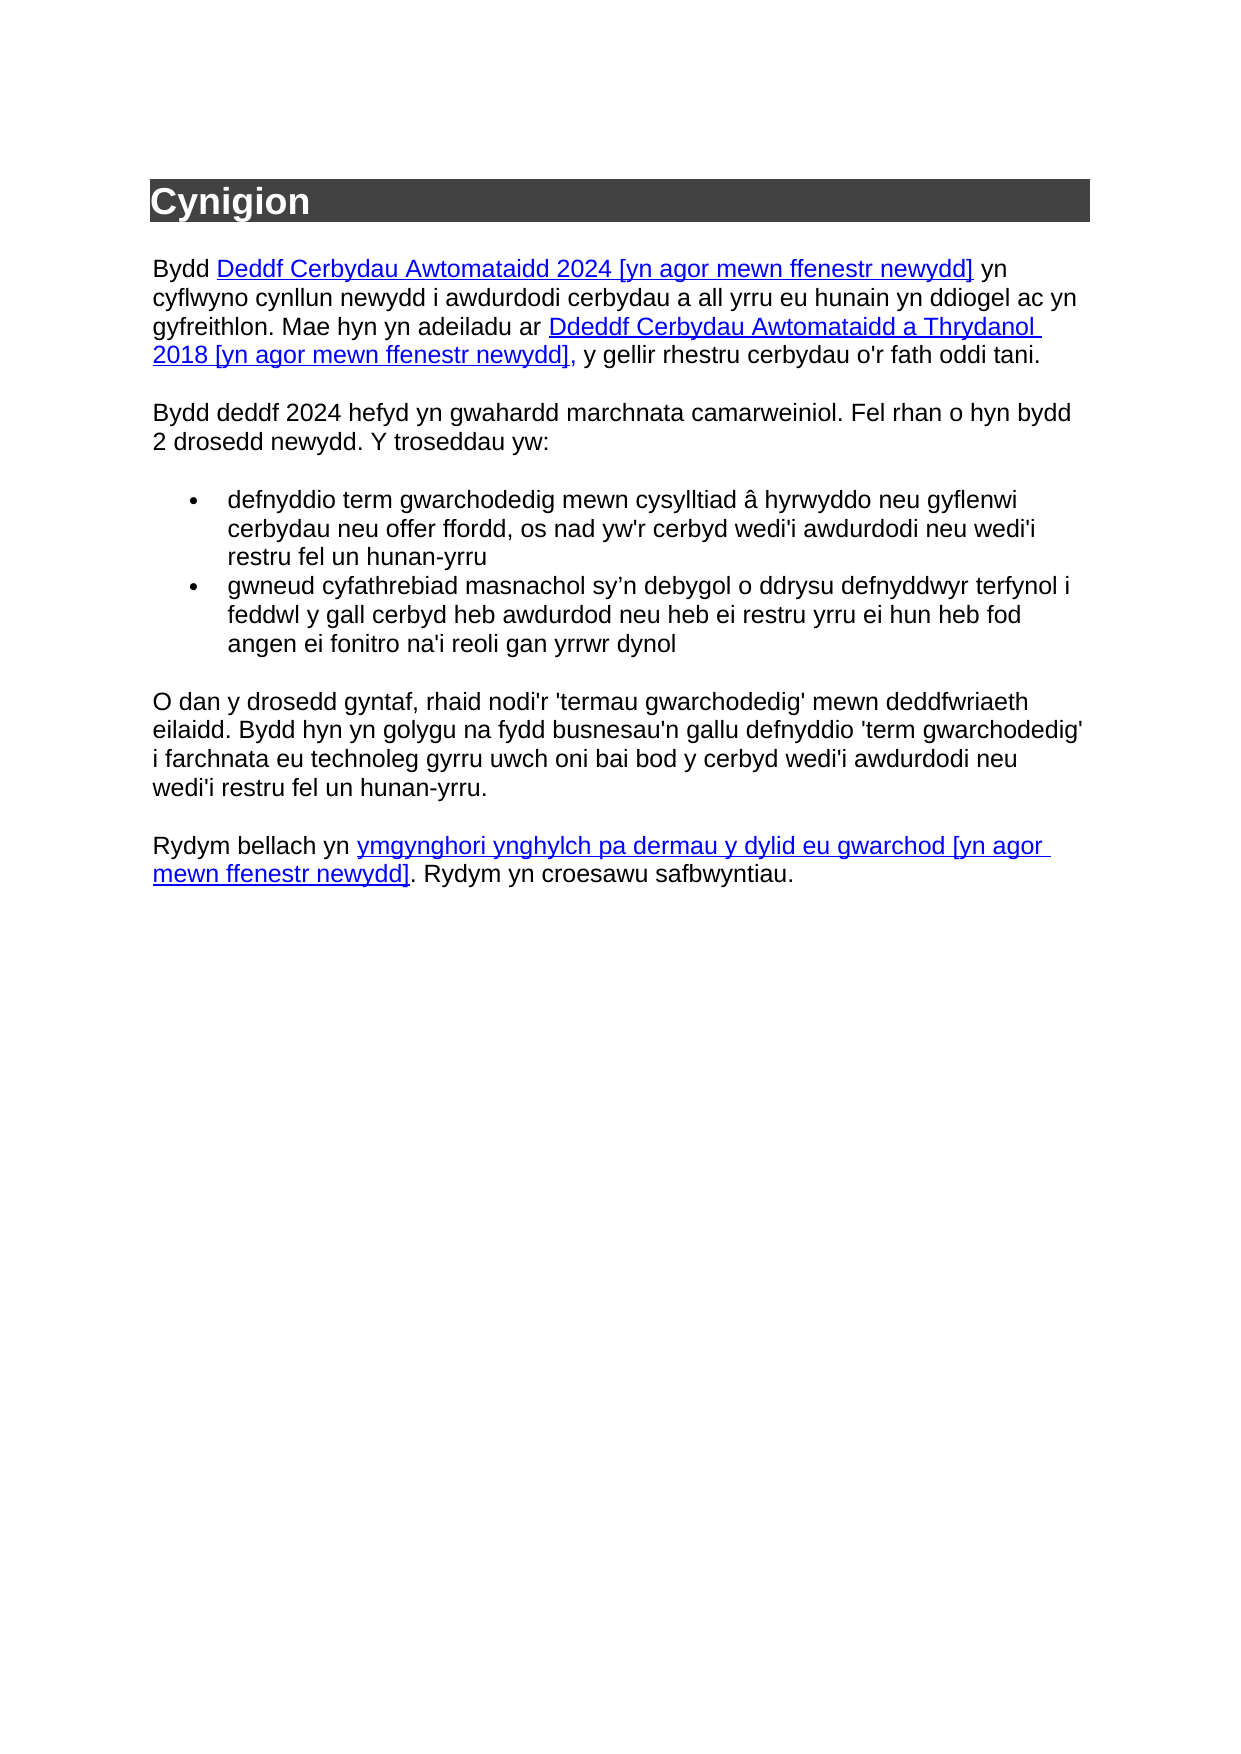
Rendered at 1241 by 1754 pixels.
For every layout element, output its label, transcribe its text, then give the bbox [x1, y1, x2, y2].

subtitle Cynigion [150, 179, 1090, 222]
table_header Bydd Deddf Cerbydau Awtomataidd 2024 [yn agor mewn ffenestr newydd] yn cyflwyno cynllun newydd i awdurdodi cerbydau a all yrru eu hunain yn ddiogel ac yn gyfreithlon. Mae hyn yn adeiladu ar Ddeddf Cerbydau Awtomataidd a Thrydanol 2018 [yn agor mewn ffenestr newydd], y gellir rhestru cerbydau o'r fath oddi tani. Bydd deddf 2024 hefyd yn gwahardd marchnata camarweiniol. Fel rhan o hyn bydd 2 drosedd newydd. Y troseddau yw: defnyddio term gwarchodedig mewn cysylltiad â hyrwyddo neu gyflenwi cerbydau neu offer ffordd, os nad yw'r cerbyd wedi'i awdurdodi neu wedi'i restru fel un hunan-yrru gwneud cyfathrebiad masnachol sy’n debygol o ddrysu defnyddwyr terfynol i feddwl y gall cerbyd heb awdurdod neu heb ei restru yrru ei hun heb fod angen ei fonitro na'i reoli gan yrrwr dynol O dan y drosedd gyntaf, rhaid nodi'r 'termau gwarchodedig' mewn deddfwriaeth eilaidd. Bydd hyn yn golygu na fydd busnesau'n gallu defnyddio 'term gwarchodedig' i farchnata eu technoleg gyrru uwch oni bai bod y cerbyd wedi'i awdurdodi neu wedi'i restru fel un hunan-yrru. Rydym bellach yn ymgynghori ynghylch pa dermau y dylid eu gwarchod [yn agor mewn ffenestr newydd]. Rydym yn croesawu safbwyntiau. [150, 251, 1090, 891]
